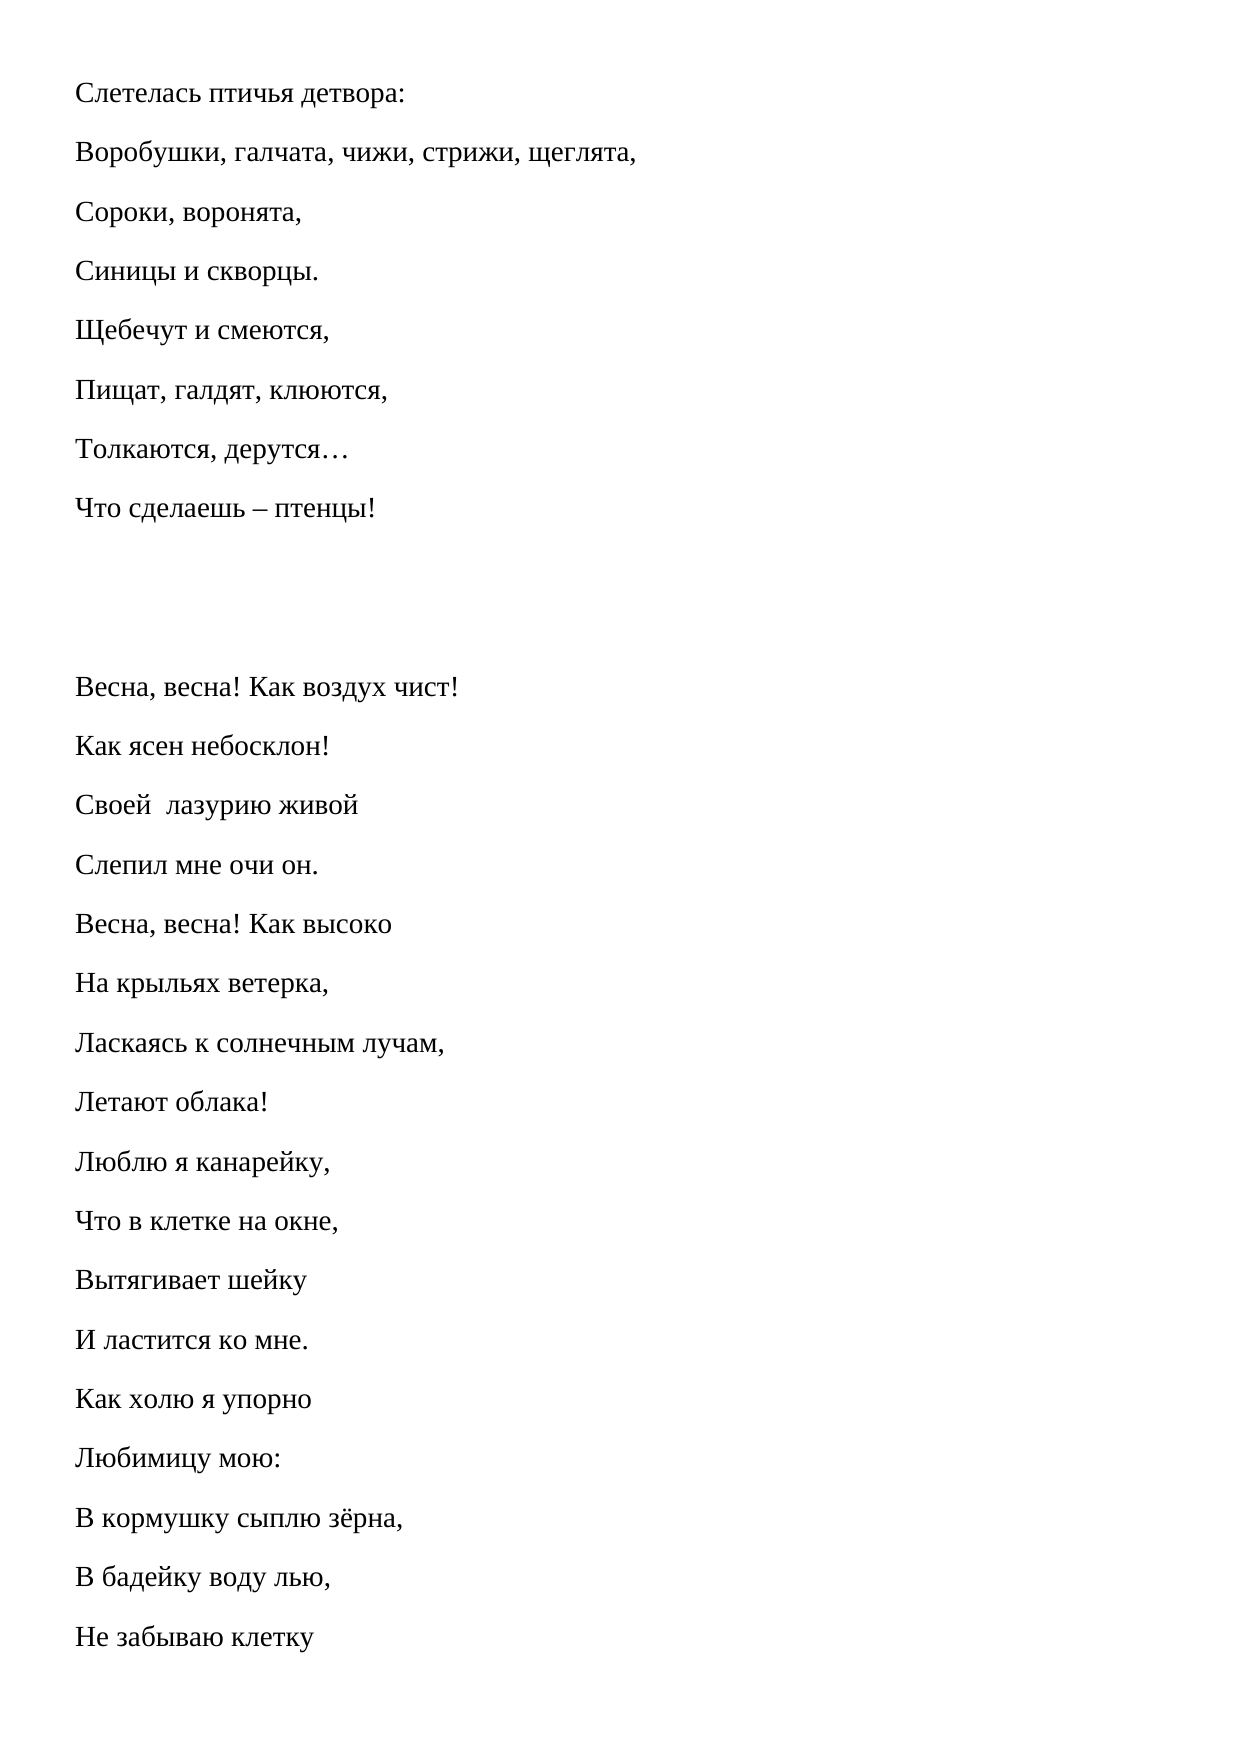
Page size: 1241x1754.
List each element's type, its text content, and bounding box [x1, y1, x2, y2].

text Что сделаешь – птенцы! [75, 491, 1165, 524]
text На крыльях ветерка, [75, 966, 1165, 999]
text Слепил мне очи он. [75, 847, 1165, 880]
text В бадейку воду лью, [75, 1559, 1165, 1593]
text Ласкаясь к солнечным лучам, [75, 1025, 1165, 1058]
text Любимицу мою: [75, 1441, 1165, 1474]
text Не забываю клетку [75, 1619, 1165, 1652]
text Как ясен небосклон! [75, 728, 1165, 762]
text Воробушки, галчата, чижи, стрижи, щеглята, [75, 134, 1165, 168]
text Сороки, воронята, [75, 194, 1165, 227]
text Синицы и скворцы. [75, 253, 1165, 287]
text Что в клетке на окне, [75, 1203, 1165, 1237]
text Люблю я канарейку, [75, 1144, 1165, 1177]
text Летают облака! [75, 1084, 1165, 1118]
text Своей лазурию живой [75, 787, 1165, 821]
text Щебечут и смеются, [75, 312, 1165, 346]
text Слетелась птичья детвора: [75, 75, 1165, 108]
text Весна, весна! Как воздух чист! [75, 669, 1165, 702]
text Как холю я упорно [75, 1381, 1165, 1415]
text Пищат, галдят, клюются, [75, 372, 1165, 405]
text В кормушку сыплю зёрна, [75, 1500, 1165, 1533]
text Весна, весна! Как высоко [75, 906, 1165, 940]
text И ластится ко мне. [75, 1322, 1165, 1355]
text Вытягивает шейку [75, 1262, 1165, 1296]
text Толкаются, дерутся… [75, 431, 1165, 465]
